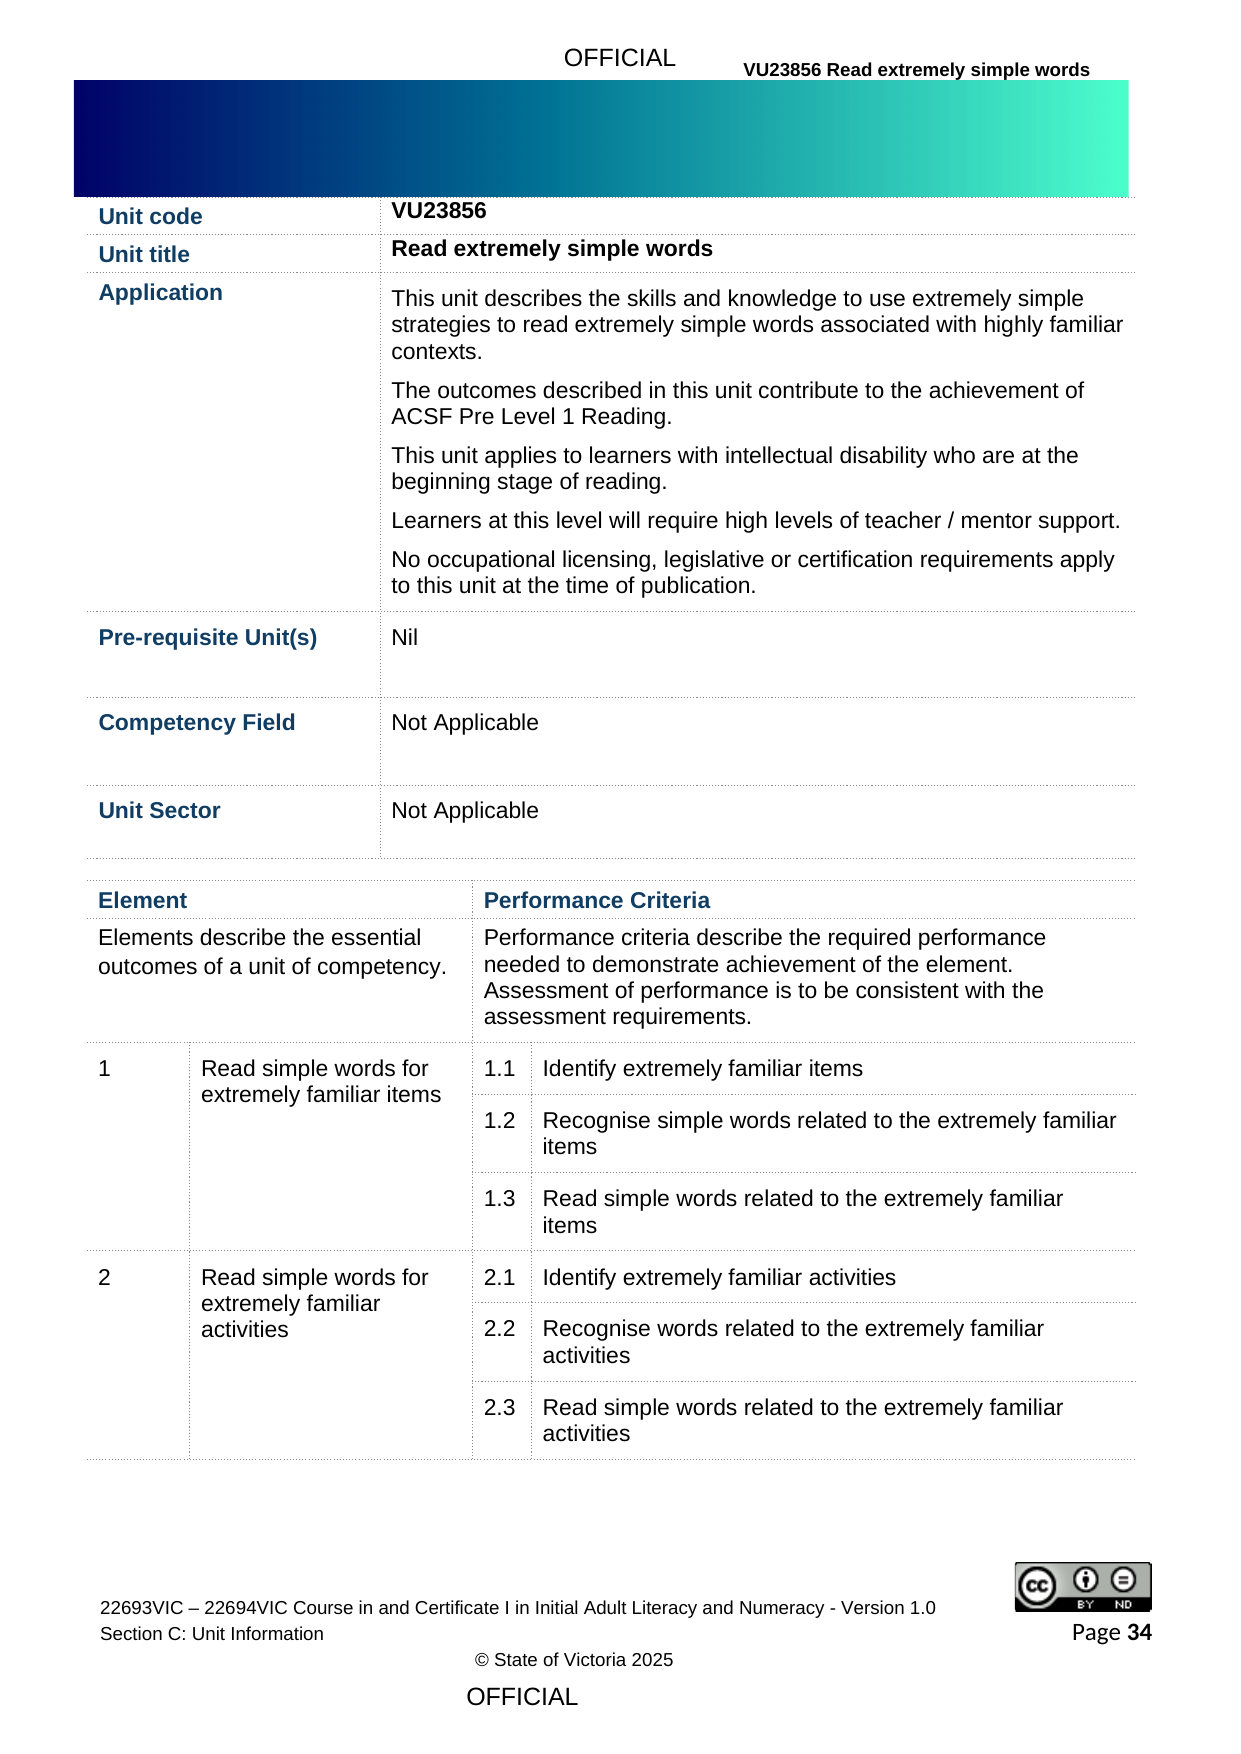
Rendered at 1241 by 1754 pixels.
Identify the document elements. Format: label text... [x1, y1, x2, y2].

table_cell 1.2 [472, 1094, 531, 1172]
table_cell 1 [87, 1042, 189, 1250]
table_cell 2 [87, 1250, 189, 1459]
table_cell Identify extremely familiar activities [531, 1250, 1136, 1302]
table_header Performance Criteria [472, 880, 1136, 917]
table_header VU23856 [380, 196, 1136, 234]
table_cell Nil [380, 611, 1136, 696]
table_cell This unit describes the skills and knowledge to use extremely simple strategies to read extremely simple words associated with highly familiar contexts. The outcomes described in this unit contribute to the achievement of ACSF Pre Level 1 Reading. This unit applies to learners with intellectual disability who are at the beginning stage of reading. Learners at this level will require high levels of teacher / mentor support. No occupational licensing, legislative or certification requirements apply to this unit at the time of publication. [380, 272, 1136, 611]
table_cell Competency Field [87, 696, 380, 784]
table_cell Read extremely simple words [380, 234, 1136, 272]
table_cell Read simple words for extremely familiar activities [190, 1250, 472, 1459]
table_cell Elements describe the essential outcomes of a unit of competency. [87, 918, 472, 1042]
table_header Element [87, 880, 472, 917]
table_cell 2.1 [472, 1250, 531, 1302]
table_cell Not Applicable [380, 696, 1136, 784]
table_cell Unit Sector [87, 785, 380, 857]
table_cell Identify extremely familiar items [531, 1042, 1136, 1094]
table_cell Recognise words related to the extremely familiar activities [531, 1302, 1136, 1381]
picture [73, 80, 447, 197]
table_header Unit code [87, 197, 380, 234]
table_cell 2.3 [472, 1381, 531, 1459]
table_cell Performance criteria describe the required performance needed to demonstrate achievement of the element. Assessment of performance is to be consistent with the assessment requirements. [472, 918, 1136, 1042]
table_cell Read simple words for extremely familiar items [190, 1042, 472, 1250]
picture [602, 80, 1129, 197]
table_cell 2.2 [472, 1302, 531, 1381]
table_cell 1.1 [472, 1042, 531, 1094]
table_cell Read simple words related to the extremely familiar activities [531, 1381, 1136, 1459]
picture [1014, 1562, 1152, 1612]
table_cell Pre-requisite Unit(s) [87, 611, 380, 696]
table_cell Unit title [87, 234, 380, 272]
table_cell 1.3 [472, 1172, 531, 1250]
table_cell Read simple words related to the extremely familiar items [531, 1172, 1136, 1250]
table_cell Recognise simple words related to the extremely familiar items [531, 1094, 1136, 1172]
table_cell Not Applicable [380, 785, 1136, 857]
table_cell Application [87, 272, 380, 611]
